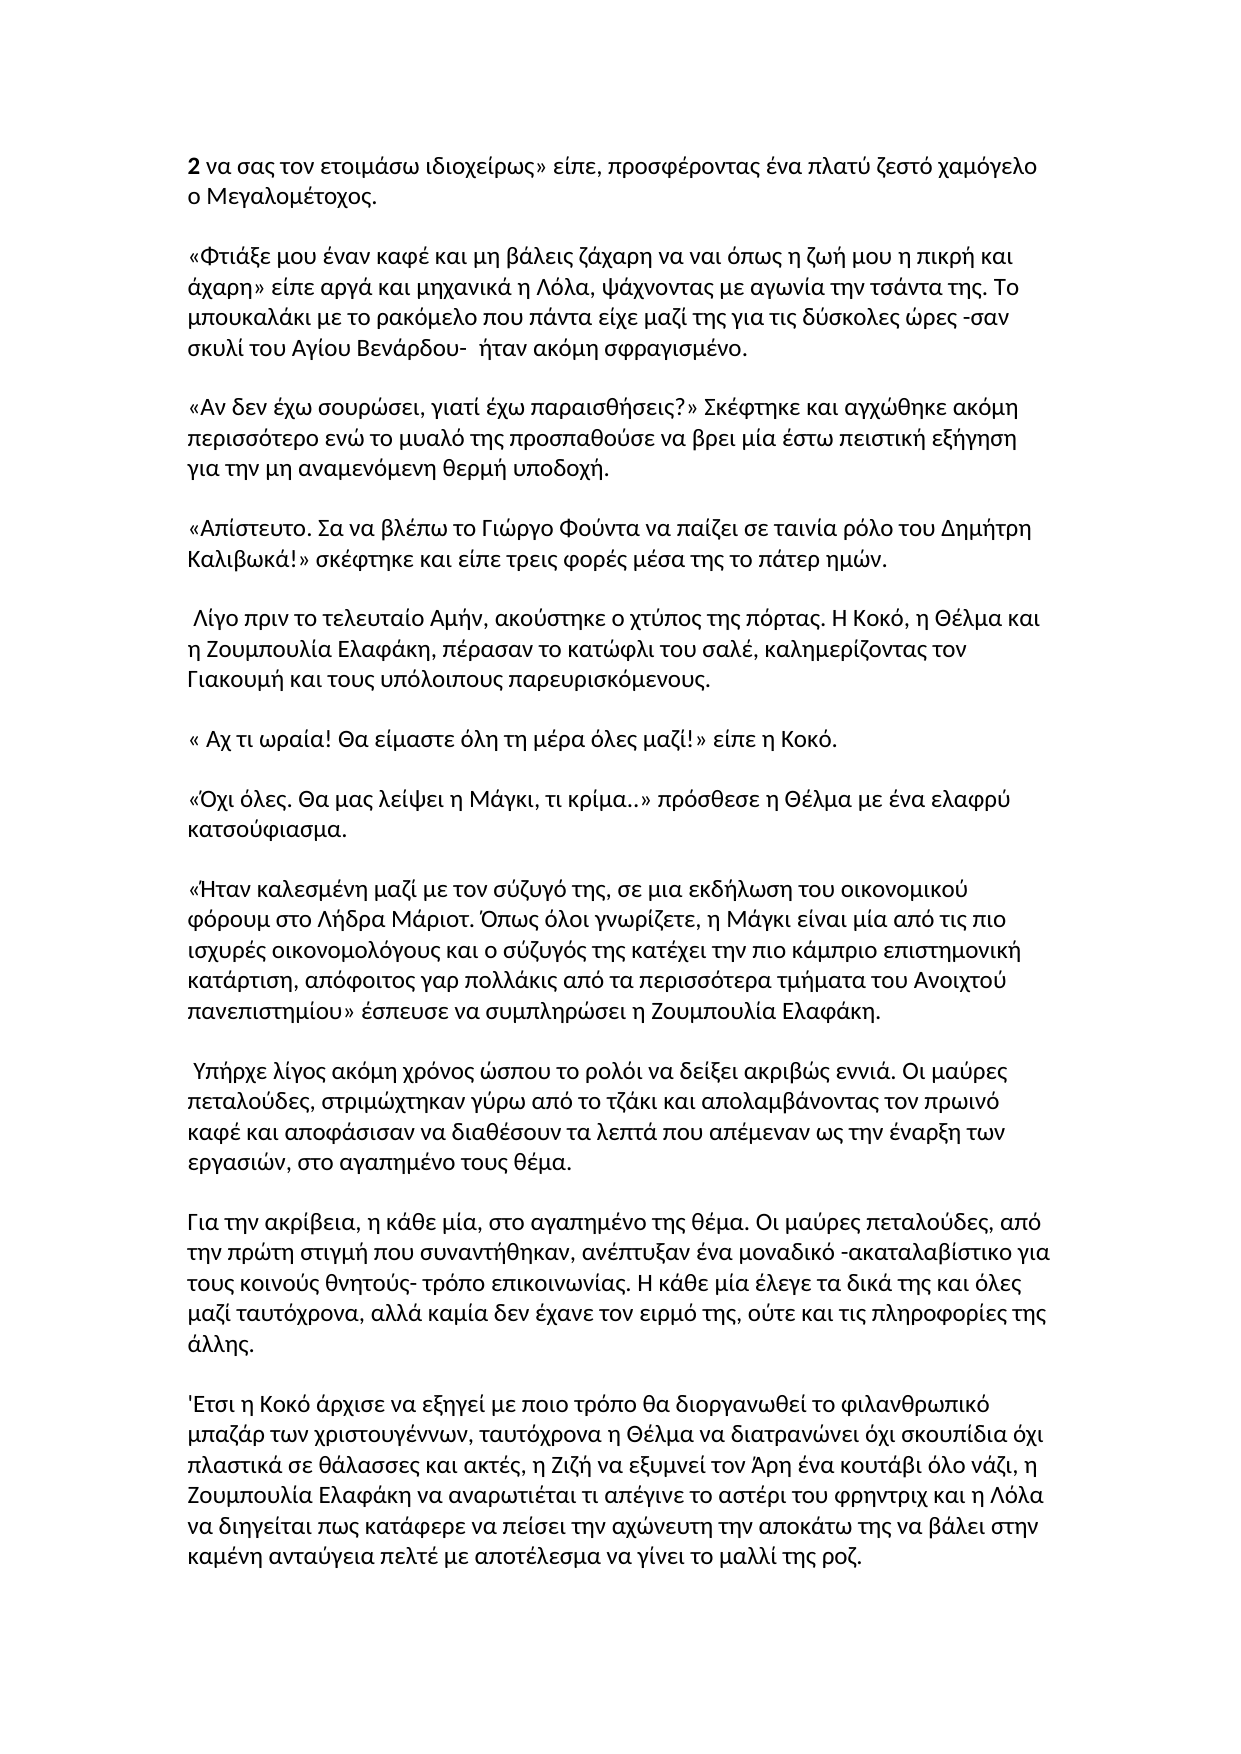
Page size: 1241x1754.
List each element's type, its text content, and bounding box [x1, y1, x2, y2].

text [187, 150, 1053, 211]
text «Αν δεν έχω σουρώσει, γιατί έχω παραισθήσεις?» Σκέφτηκε και αγχώθηκε ακόμη περισσότερο ενώ το μυαλό της προσπαθούσε να βρει μία έστω πειστική εξήγηση για την μη αναμενόμενη θερμή υποδοχή. [187, 391, 1053, 483]
text «Όχι όλες. Θα μας λείψει η Μάγκι, τι κρίμα..» πρόσθεσε η Θέλμα με ένα ελαφρύ κατσούφιασμα. [187, 783, 1053, 844]
text 'Ετσι η Κοκό άρχισε να εξηγεί με ποιο τρόπο θα διοργανωθεί το φιλανθρωπικό μπαζάρ των χριστουγέννων, ταυτόχρονα η Θέλμα να διατρανώνει όχι σκουπίδια όχι πλαστικά σε θάλασσες και ακτές, η Ζιζή να εξυμνεί τον Άρη ένα κουτάβι όλο νάζι, η Ζουμπουλία Ελαφάκη να αναρωτιέται τι απέγινε το αστέρι του φρηντριχ και η Λόλα να διηγείται πως κατάφερε να πείσει την αχώνευτη την αποκάτω της να βάλει στην καμένη ανταύγεια πελτέ με αποτέλεσμα να γίνει το μαλλί της ροζ. [187, 1388, 1053, 1571]
text «Απίστευτο. Σα να βλέπω το Γιώργο Φούντα να παίζει σε ταινία ρόλο του Δημήτρη Καλιβωκά!» σκέφτηκε και είπε τρεις φορές μέσα της το πάτερ ημών. [187, 512, 1053, 573]
text «Φτιάξε μου έναν καφέ και μη βάλεις ζάχαρη να ναι όπως η ζωή μου η πικρή και άχαρη» είπε αργά και μηχανικά η Λόλα, ψάχνοντας με αγωνία την τσάντα της. Το μπουκαλάκι με το ρακόμελο που πάντα είχε μαζί της για τις δύσκολες ώρες -σαν σκυλί του Αγίου Βενάρδου- ήταν ακόμη σφραγισμένο. [187, 240, 1053, 362]
text Λίγο πριν το τελευταίο Αμήν, ακούστηκε ο χτύπος της πόρτας. Η Κοκό, η Θέλμα και η Ζουμπουλία Ελαφάκη, πέρασαν το κατώφλι του σαλέ, καλημερίζοντας τον Γιακουμή και τους υπόλοιπους παρευρισκόμενους. [187, 602, 1053, 694]
text Υπήρχε λίγος ακόμη χρόνος ώσπου το ρολόι να δείξει ακριβώς εννιά. Οι μαύρες πεταλούδες, στριμώχτηκαν γύρω από το τζάκι και απολαμβάνοντας τον πρωινό καφέ και αποφάσισαν να διαθέσουν τα λεπτά που απέμεναν ως την έναρξη των εργασιών, στο αγαπημένο τους θέμα. [187, 1055, 1053, 1177]
text Για την ακρίβεια, η κάθε μία, στο αγαπημένο της θέμα. Οι μαύρες πεταλούδες, από την πρώτη στιγμή που συναντήθηκαν, ανέπτυξαν ένα μοναδικό -ακαταλαβίστικο για τους κοινούς θνητούς- τρόπο επικοινωνίας. Η κάθε μία έλεγε τα δικά της και όλες μαζί ταυτόχρονα, αλλά καμία δεν έχανε τον ειρμό της, ούτε και τις πληροφορίες της άλλης. [187, 1206, 1053, 1359]
text «Ήταν καλεσμένη μαζί με τον σύζυγό της, σε μια εκδήλωση του οικονομικού φόρουμ στο Λήδρα Μάριοτ. Όπως όλοι γνωρίζετε, η Μάγκι είναι μία από τις πιο ισχυρές οικονομολόγους και ο σύζυγός της κατέχει την πιο κάμπριο επιστημονική κατάρτιση, απόφοιτος γαρ πολλάκις από τα περισσότερα τμήματα του Ανοιχτού πανεπιστημίου» έσπευσε να συμπληρώσει η Ζουμπουλία Ελαφάκη. [187, 873, 1053, 1026]
text « Αχ τι ωραία! Θα είμαστε όλη τη μέρα όλες μαζί!» είπε η Κοκό. [187, 723, 1053, 754]
